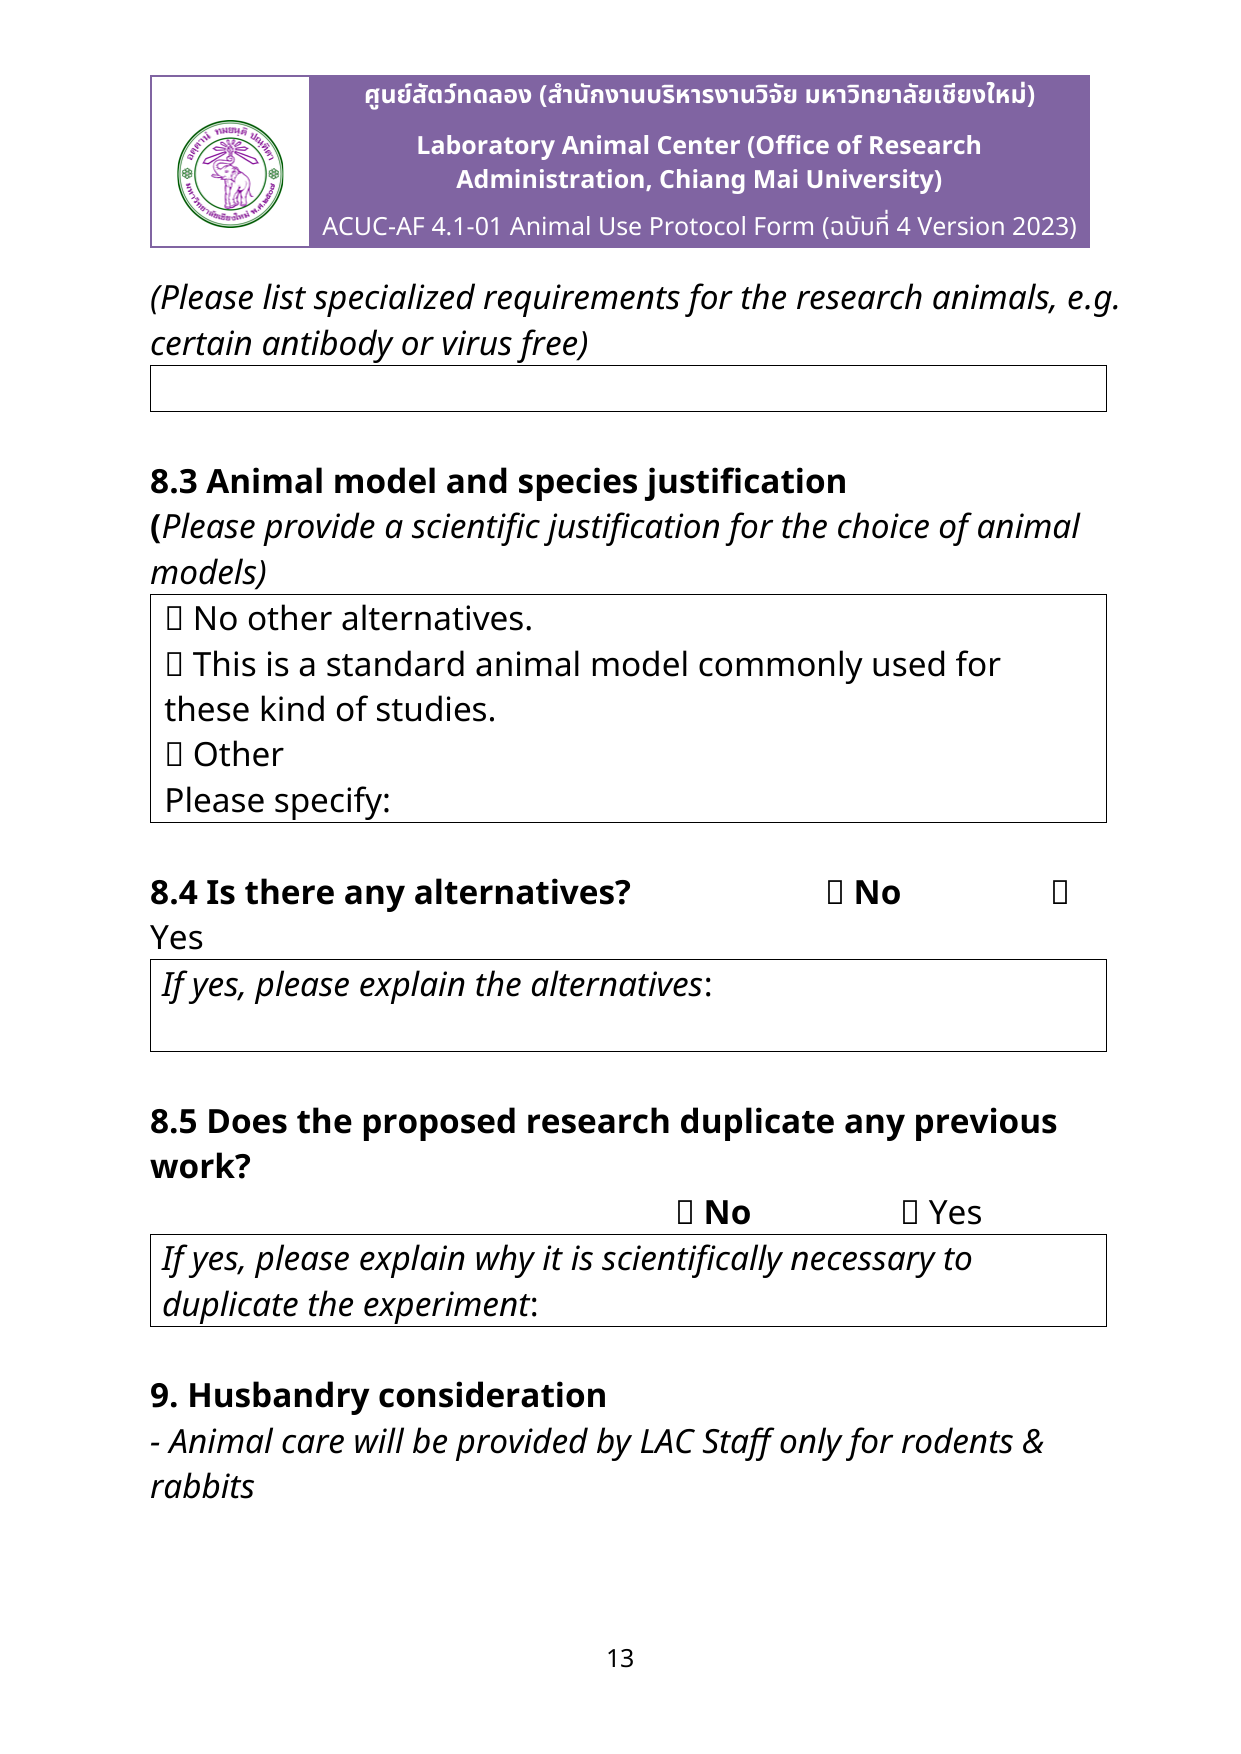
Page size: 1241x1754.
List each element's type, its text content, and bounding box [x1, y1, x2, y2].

text (Please provide a scientific justification for the choice of animal models) [150, 503, 1090, 594]
picture [177, 120, 284, 228]
text 8.4 Is there any alternatives?  No  Yes [150, 868, 1090, 959]
table_header  No other alternatives.  This is a standard animal model commonly used for these kind of studies.  Other Please specify: [151, 595, 1106, 822]
table_header If yes, please explain the alternatives: [151, 960, 1106, 1051]
text 9. Husbandry consideration [150, 1372, 1090, 1418]
text 8.3 Animal model and species justification [150, 458, 1090, 503]
text - Animal care will be provided by LAC Staff only for rodents & rabbits [150, 1418, 1090, 1508]
text 8.5 Does the proposed research duplicate any previous work? [150, 1098, 1090, 1188]
text  No  Yes [150, 1188, 1090, 1234]
text (Please list specialized requirements for the research animals, e.g. certain antibody or virus free) [150, 274, 1169, 365]
table_header If yes, please explain why it is scientifically necessary to duplicate the experiment: [151, 1235, 1106, 1326]
table_header [151, 366, 1106, 411]
